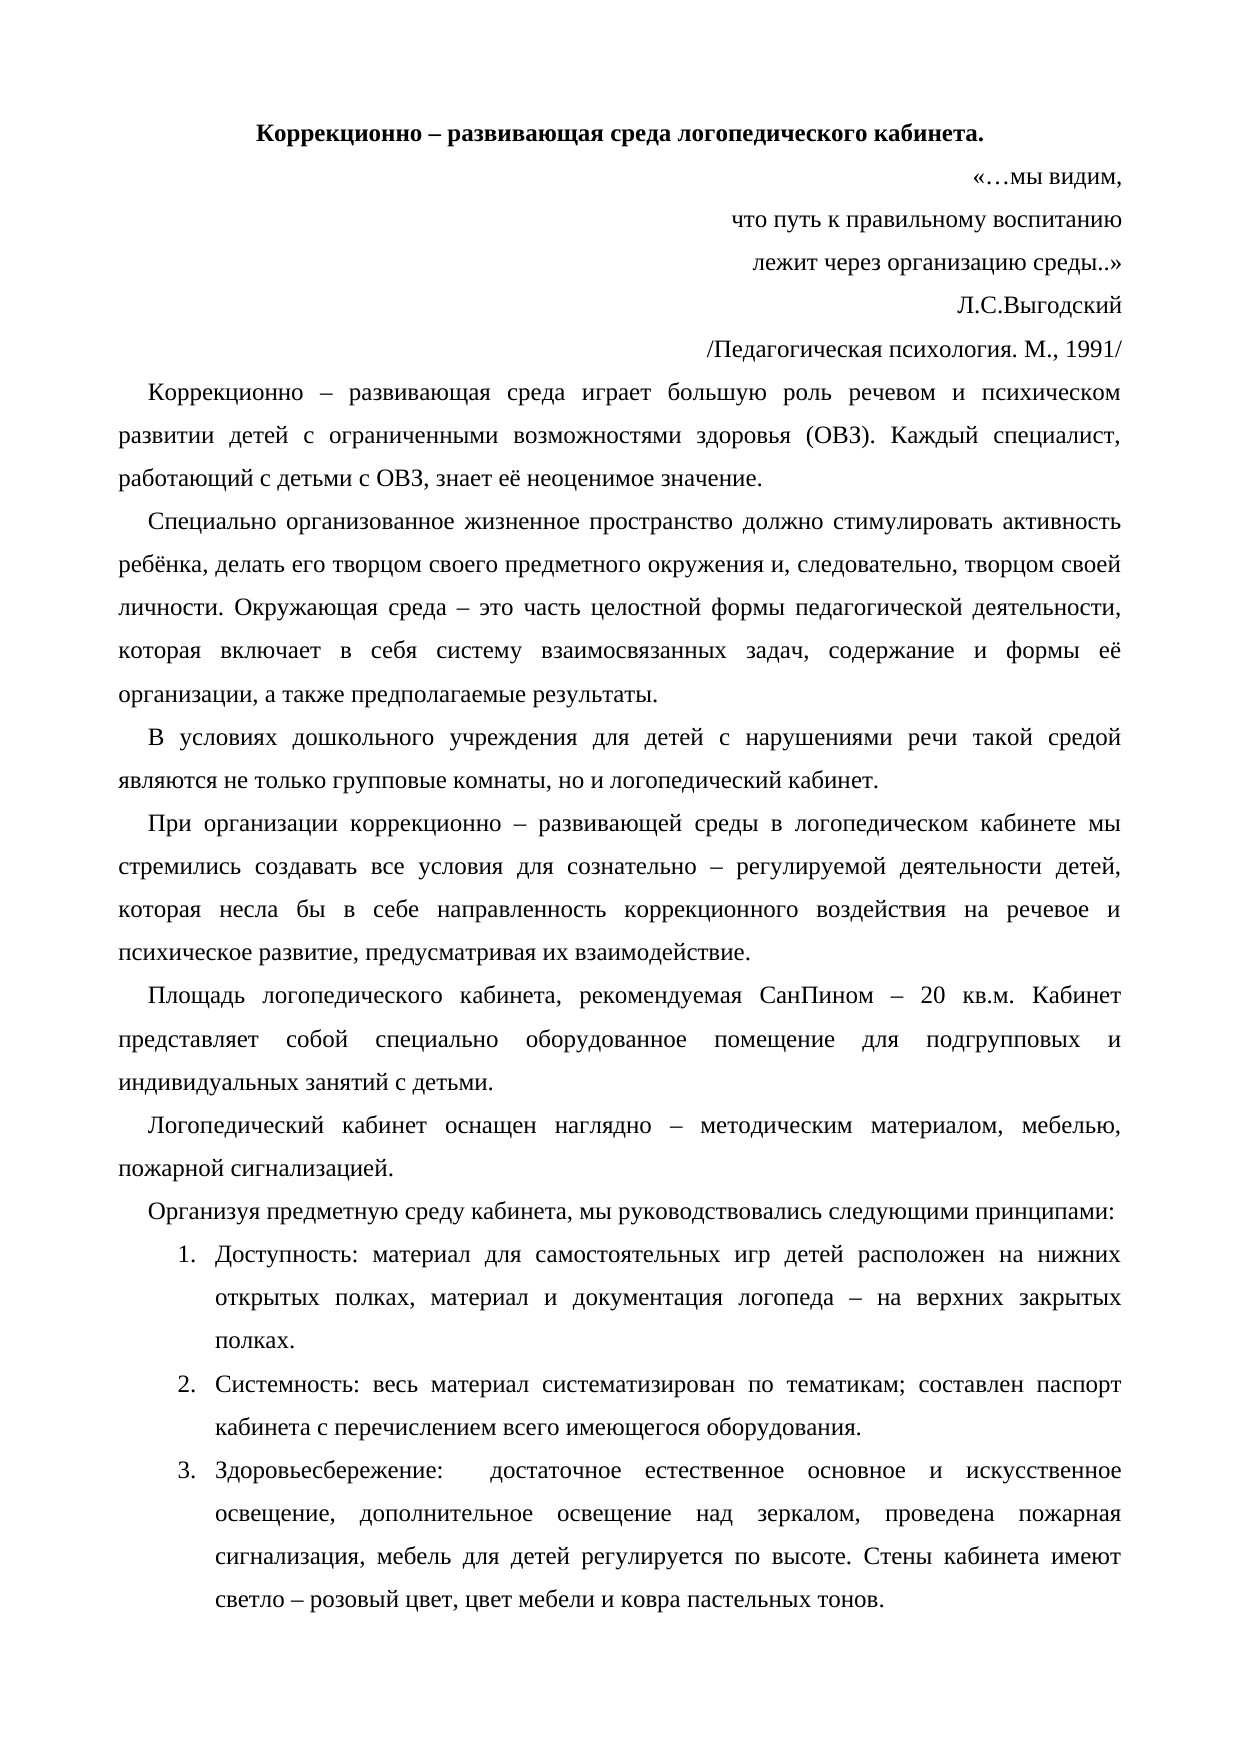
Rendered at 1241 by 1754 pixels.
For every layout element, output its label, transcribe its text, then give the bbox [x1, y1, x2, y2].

list Здоровьесбережение: достаточное естественное основное и искусственное освещение, дополнительное освещение над зеркалом, проведена пожарная сигнализация, мебель для детей регулируется по высоте. Стены кабинета имеют светло – розовый цвет, цвет мебели и ковра пастельных тонов. [177, 1455, 1122, 1613]
text Площадь логопедического кабинета, рекомендуемая СанПином – 20 кв.м. Кабинет представляет собой специально оборудованное помещение для подгрупповых и индивидуальных занятий с детьми. [118, 981, 1122, 1096]
text При организации коррекционно – развивающей среды в логопедическом кабинете мы стремились создавать все условия для сознательно – регулируемой деятельности детей, которая несла бы в себе направленность коррекционного воздействия на речевое и психическое развитие, предусматривая их взаимодействие. [118, 808, 1122, 966]
text /Педагогическая психология. М., 1991/ [118, 334, 1122, 362]
list Доступность: материал для самостоятельных игр детей расположен на нижних открытых полках, материал и документация логопеда – на верхних закрытых полках. [177, 1239, 1122, 1354]
text Коррекционно – развивающая среда играет большую роль речевом и психическом развитии детей с ограниченными возможностями здоровья (ОВЗ). Каждый специалист, работающий с детьми с ОВЗ, знает её неоценимое значение. [118, 377, 1122, 492]
text что путь к правильному воспитанию [118, 204, 1122, 233]
text Организуя предметную среду кабинета, мы руководствовались следующими принципами: [118, 1196, 1122, 1225]
text «…мы видим, [118, 161, 1122, 190]
text лежит через организацию среды..» [118, 247, 1122, 276]
text Л.С.Выгодский [118, 291, 1122, 319]
text Специально организованное жизненное пространство должно стимулировать активность ребёнка, делать его творцом своего предметного окружения и, следовательно, творцом своей личности. Окружающая среда – это часть целостной формы педагогической деятельности, которая включает в себя систему взаимосвязанных задач, содержание и формы её организации, а также предполагаемые результаты. [118, 506, 1122, 707]
text В условиях дошкольного учреждения для детей с нарушениями речи такой средой являются не только групповые комнаты, но и логопедический кабинет. [118, 722, 1122, 794]
text Логопедический кабинет оснащен наглядно – методическим материалом, мебелью, пожарной сигнализацией. [118, 1110, 1122, 1182]
list Системность: весь материал систематизирован по тематикам; составлен паспорт кабинета с перечислением всего имеющегося оборудования. [177, 1369, 1122, 1441]
text Коррекционно – развивающая среда логопедического кабинета. [118, 118, 1122, 147]
